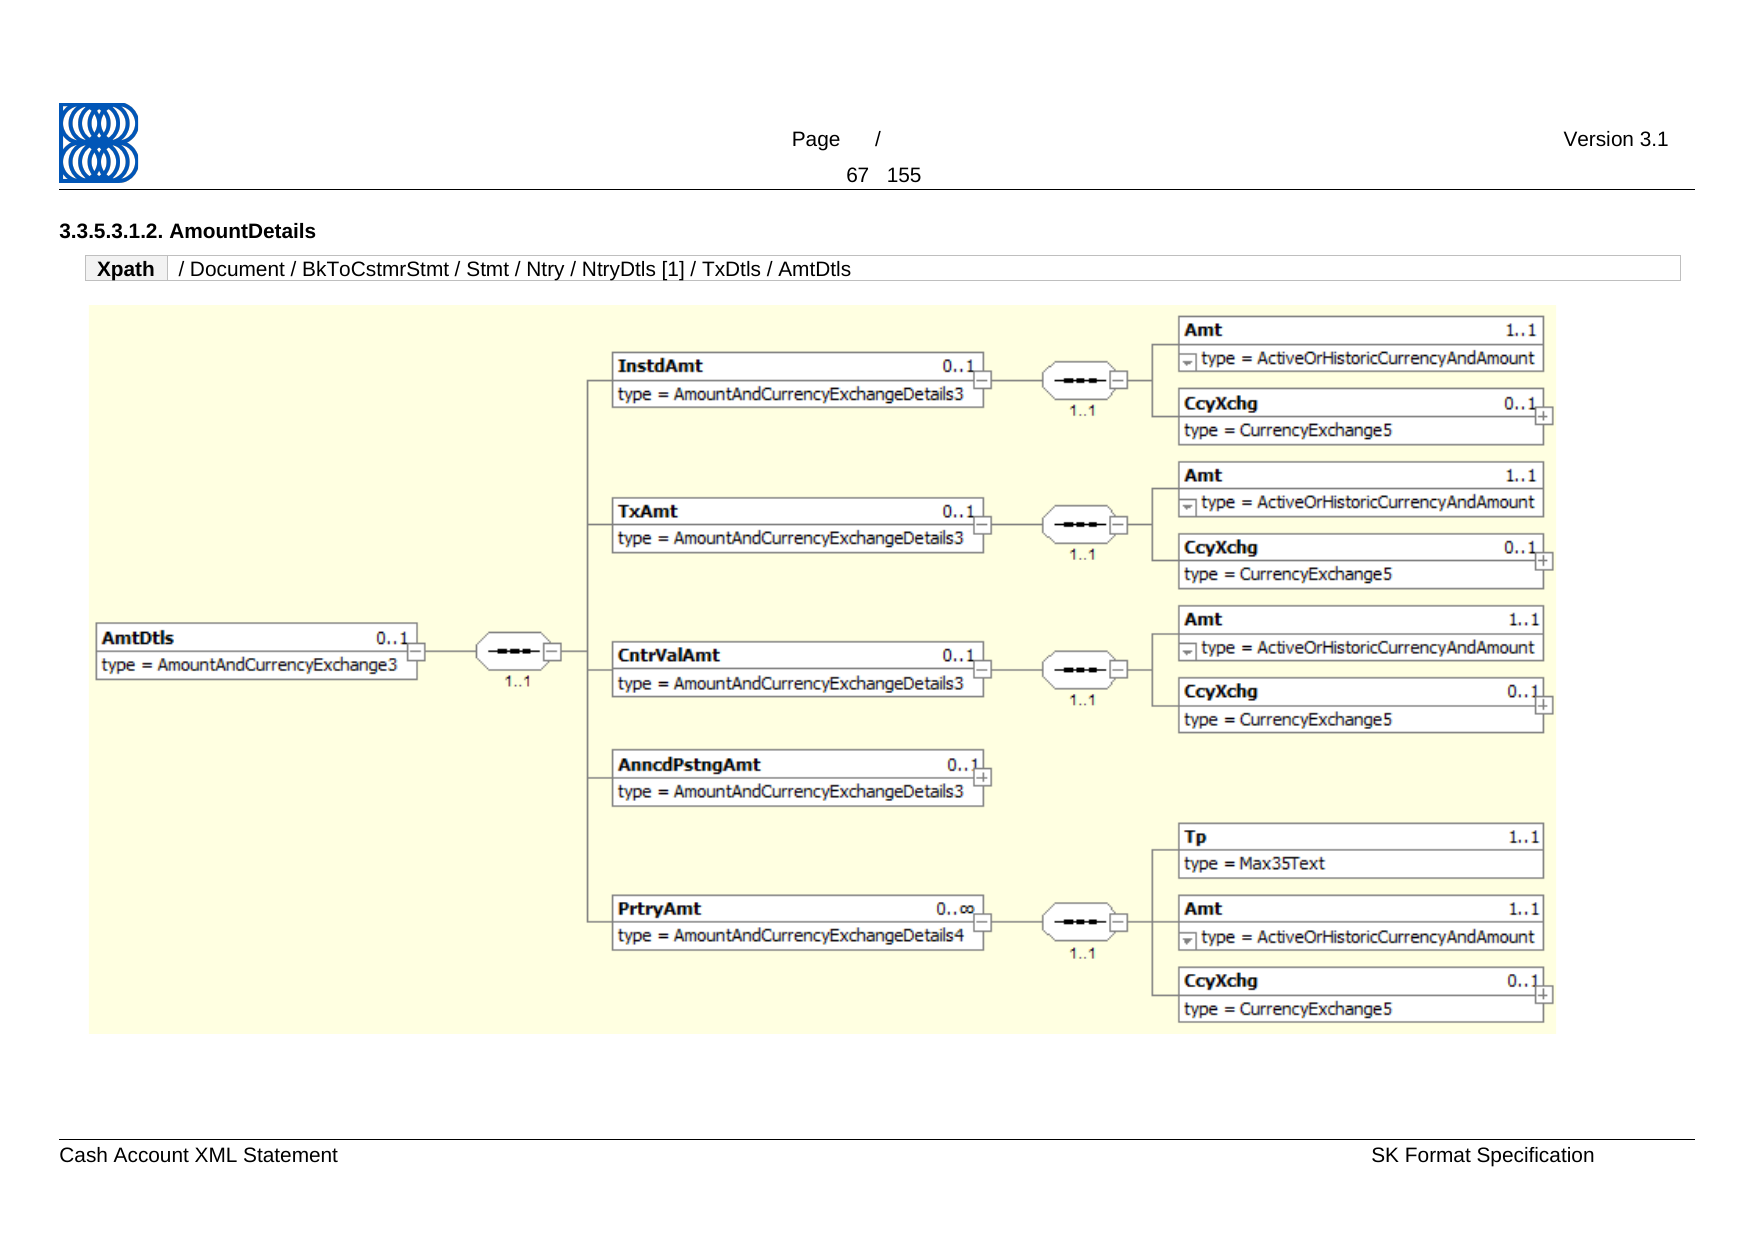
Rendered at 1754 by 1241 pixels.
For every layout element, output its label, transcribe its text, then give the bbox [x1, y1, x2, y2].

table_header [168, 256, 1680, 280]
picture [88, 305, 1557, 1034]
subtitle AmountDetails [59, 219, 1695, 243]
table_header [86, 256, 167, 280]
picture [59, 103, 139, 183]
